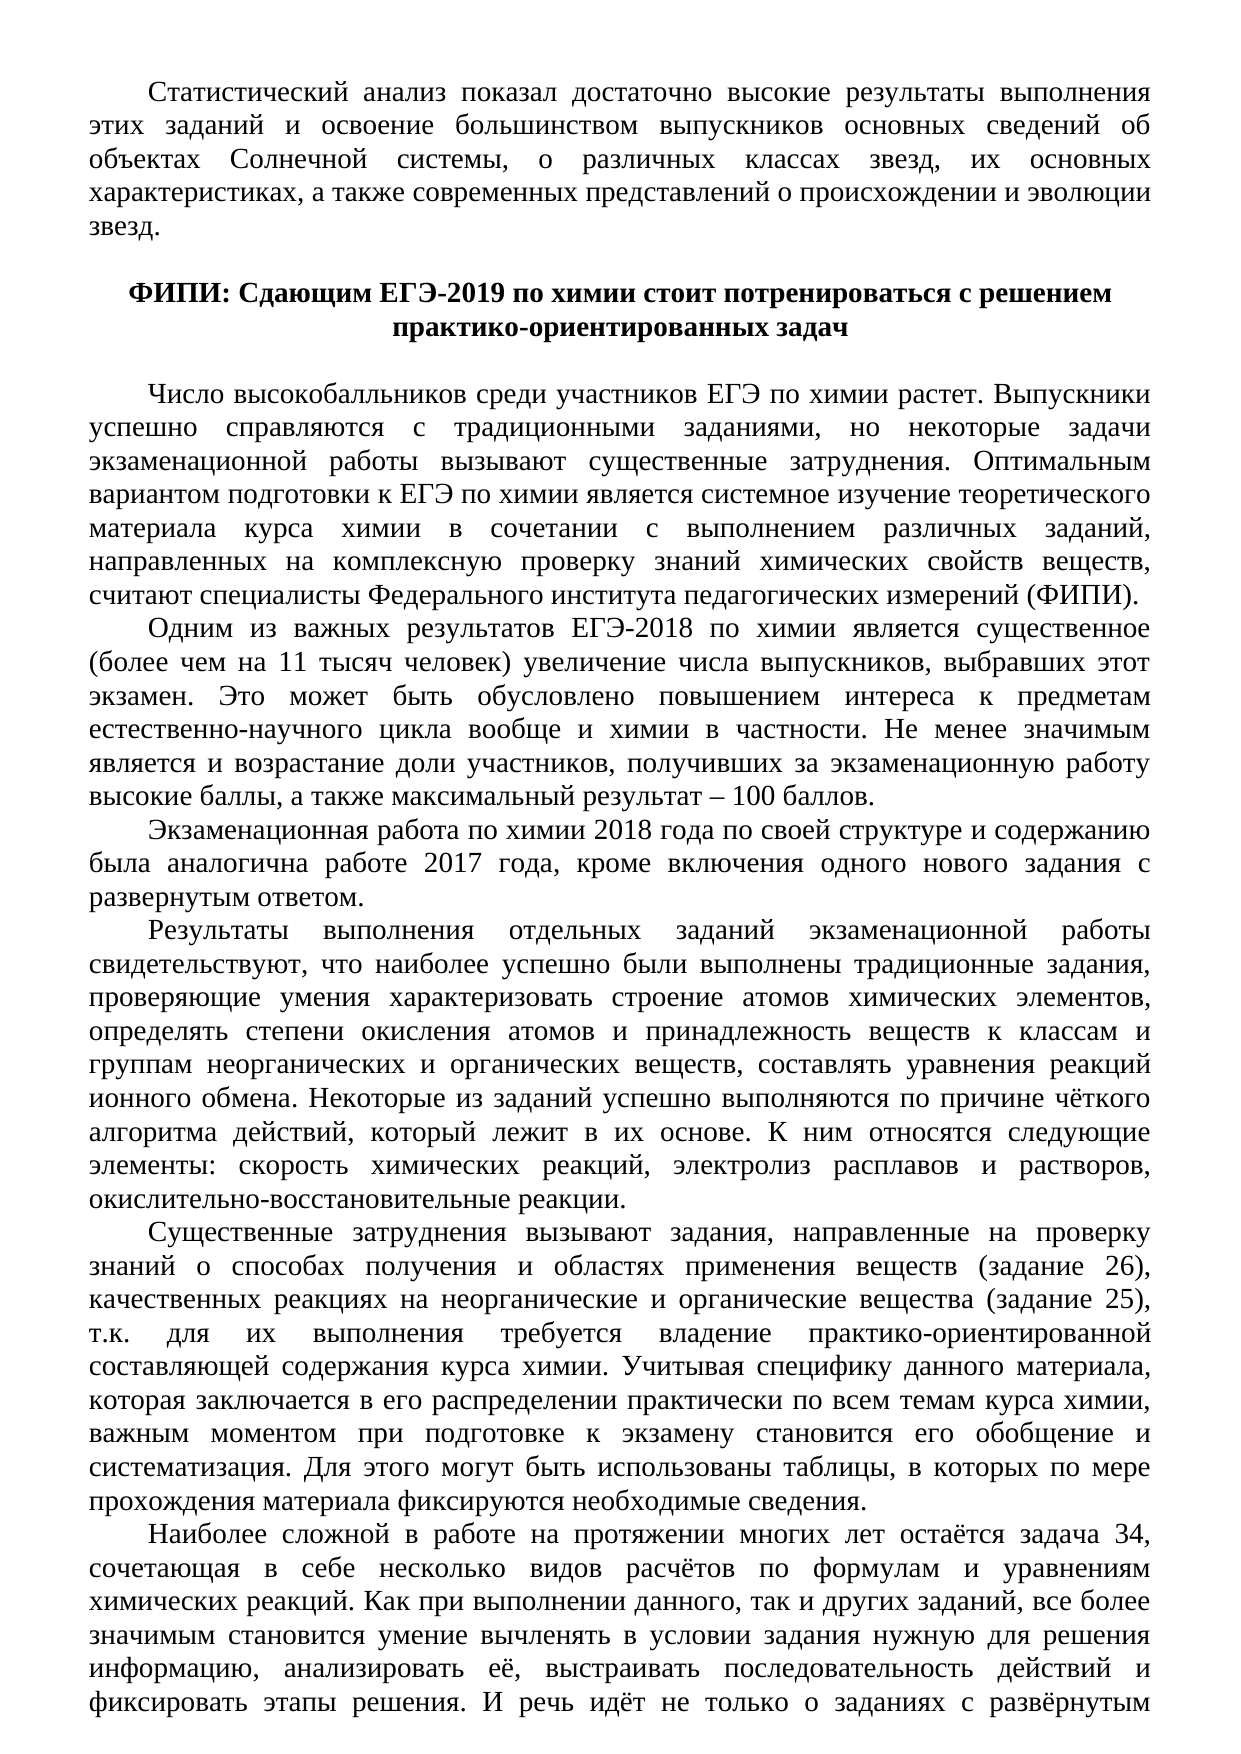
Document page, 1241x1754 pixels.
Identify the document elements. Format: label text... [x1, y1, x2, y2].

text Экзаменационная работа по химии 2018 года по своей структуре и содержанию была аналогична работе 2017 года, кроме включения одного нового задания с развернутым ответом. [89, 812, 1152, 912]
text Существенные затруднения вызывают задания, направленные на проверку знаний о способах получения и областях применения веществ (задание 26), качественных реакциях на неорганические и органические вещества (задание 25), т.к. для их выполнения требуется владение практико-ориентированной составляющей содержания курса химии. Учитывая специфику данного материала, которая заключается в его распределении практически по всем темам курса химии, важным моментом при подготовке к экзамену становится его обобщение и систематизация. Для этого могут быть использованы таблицы, в которых по мере прохождения материала фиксируются необходимые сведения. [89, 1214, 1152, 1516]
text ФИПИ: Сдающим ЕГЭ-2019 по химии стоит потренироваться с решением практико-ориентированных задач [89, 275, 1152, 342]
text Статистический анализ показал достаточно высокие результаты выполнения этих заданий и освоение большинством выпускников основных сведений об объектах Солнечной системы, о различных классах звезд, их основных характеристиках, а также современных представлений о происхождении и эволюции звезд. [89, 74, 1152, 242]
text Число высокобалльников среди участников ЕГЭ по химии растет. Выпускники успешно справляются с традиционными заданиями, но некоторые задачи экзаменационной работы вызывают существенные затруднения. Оптимальным вариантом подготовки к ЕГЭ по химии является системное изучение теоретического материала курса химии в сочетании с выполнением различных заданий, направленных на комплексную проверку знаний химических свойств веществ, считают специалисты Федерального института педагогических измерений (ФИПИ). [89, 376, 1152, 611]
text Результаты выполнения отдельных заданий экзаменационной работы свидетельствуют, что наиболее успешно были выполнены традиционные задания, проверяющие умения характеризовать строение атомов химических элементов, определять степени окисления атомов и принадлежность веществ к классам и группам неорганических и органических веществ, составлять уравнения реакций ионного обмена. Некоторые из заданий успешно выполняются по причине чёткого алгоритма действий, который лежит в их основе. К ним относятся следующие элементы: скорость химических реакций, электролиз расплавов и растворов, окислительно-восстановительные реакции. [89, 912, 1152, 1214]
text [89, 1516, 1152, 1717]
text Одним из важных результатов ЕГЭ-2018 по химии является существенное (более чем на 11 тысяч человек) увеличение числа выпускников, выбравших этот экзамен. Это может быть обусловлено повышением интереса к предметам естественно-научного цикла вообще и химии в частности. Не менее значимым является и возрастание доли участников, получивших за экзаменационную работу высокие баллы, а также максимальный результат – 100 баллов. [89, 611, 1152, 812]
